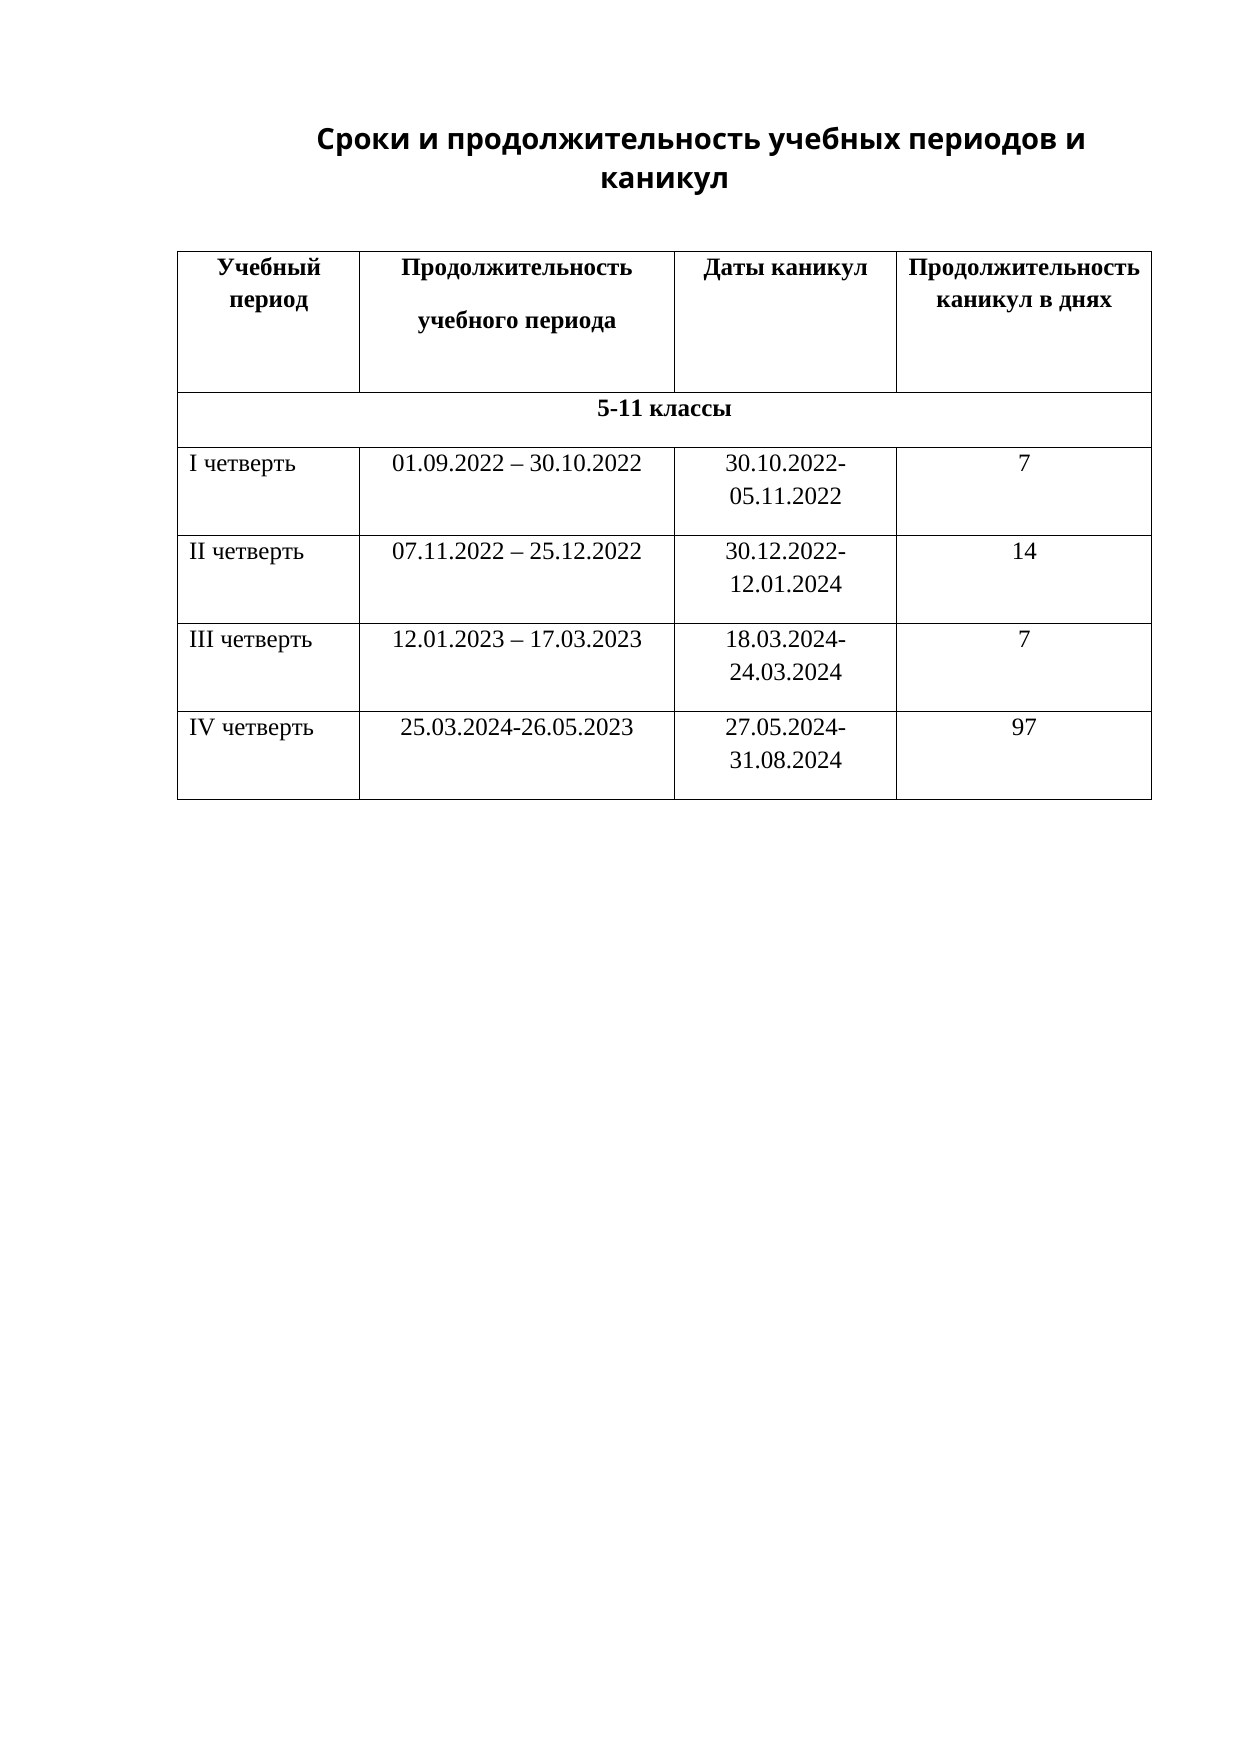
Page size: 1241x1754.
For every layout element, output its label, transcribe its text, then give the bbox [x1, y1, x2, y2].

table_cell 18.03.2024-24.03.2024 [675, 624, 896, 711]
table_header Учебный период [178, 252, 359, 392]
table_cell 14 [897, 536, 1151, 623]
table_cell 97 [897, 712, 1151, 799]
table_cell 30.12.2022-12.01.2024 [675, 536, 896, 623]
table_cell 07.11.2022 – 25.12.2022 [360, 536, 674, 623]
table_cell 27.05.2024-31.08.2024 [675, 712, 896, 799]
table_cell 7 [897, 624, 1151, 711]
table_header Продолжительность учебного периода [360, 252, 674, 392]
table_header Продолжительность каникул в днях [897, 252, 1151, 392]
table_cell I четверть [178, 448, 359, 535]
table_cell 01.09.2022 – 30.10.2022 [360, 448, 674, 535]
table_cell 25.03.2024-26.05.2023 [360, 712, 674, 799]
table_cell 7 [897, 448, 1151, 535]
table_header Даты каникул [675, 252, 896, 392]
table_cell II четверть [178, 536, 359, 623]
table_cell IV четверть [178, 712, 359, 799]
table_cell 12.01.2023 – 17.03.2023 [360, 624, 674, 711]
table_cell 5-11 классы [178, 393, 1151, 447]
text Сроки и продолжительность учебных периодов и каникул [177, 118, 1152, 197]
table_cell III четверть [178, 624, 359, 711]
table_cell 30.10.2022-05.11.2022 [675, 448, 896, 535]
